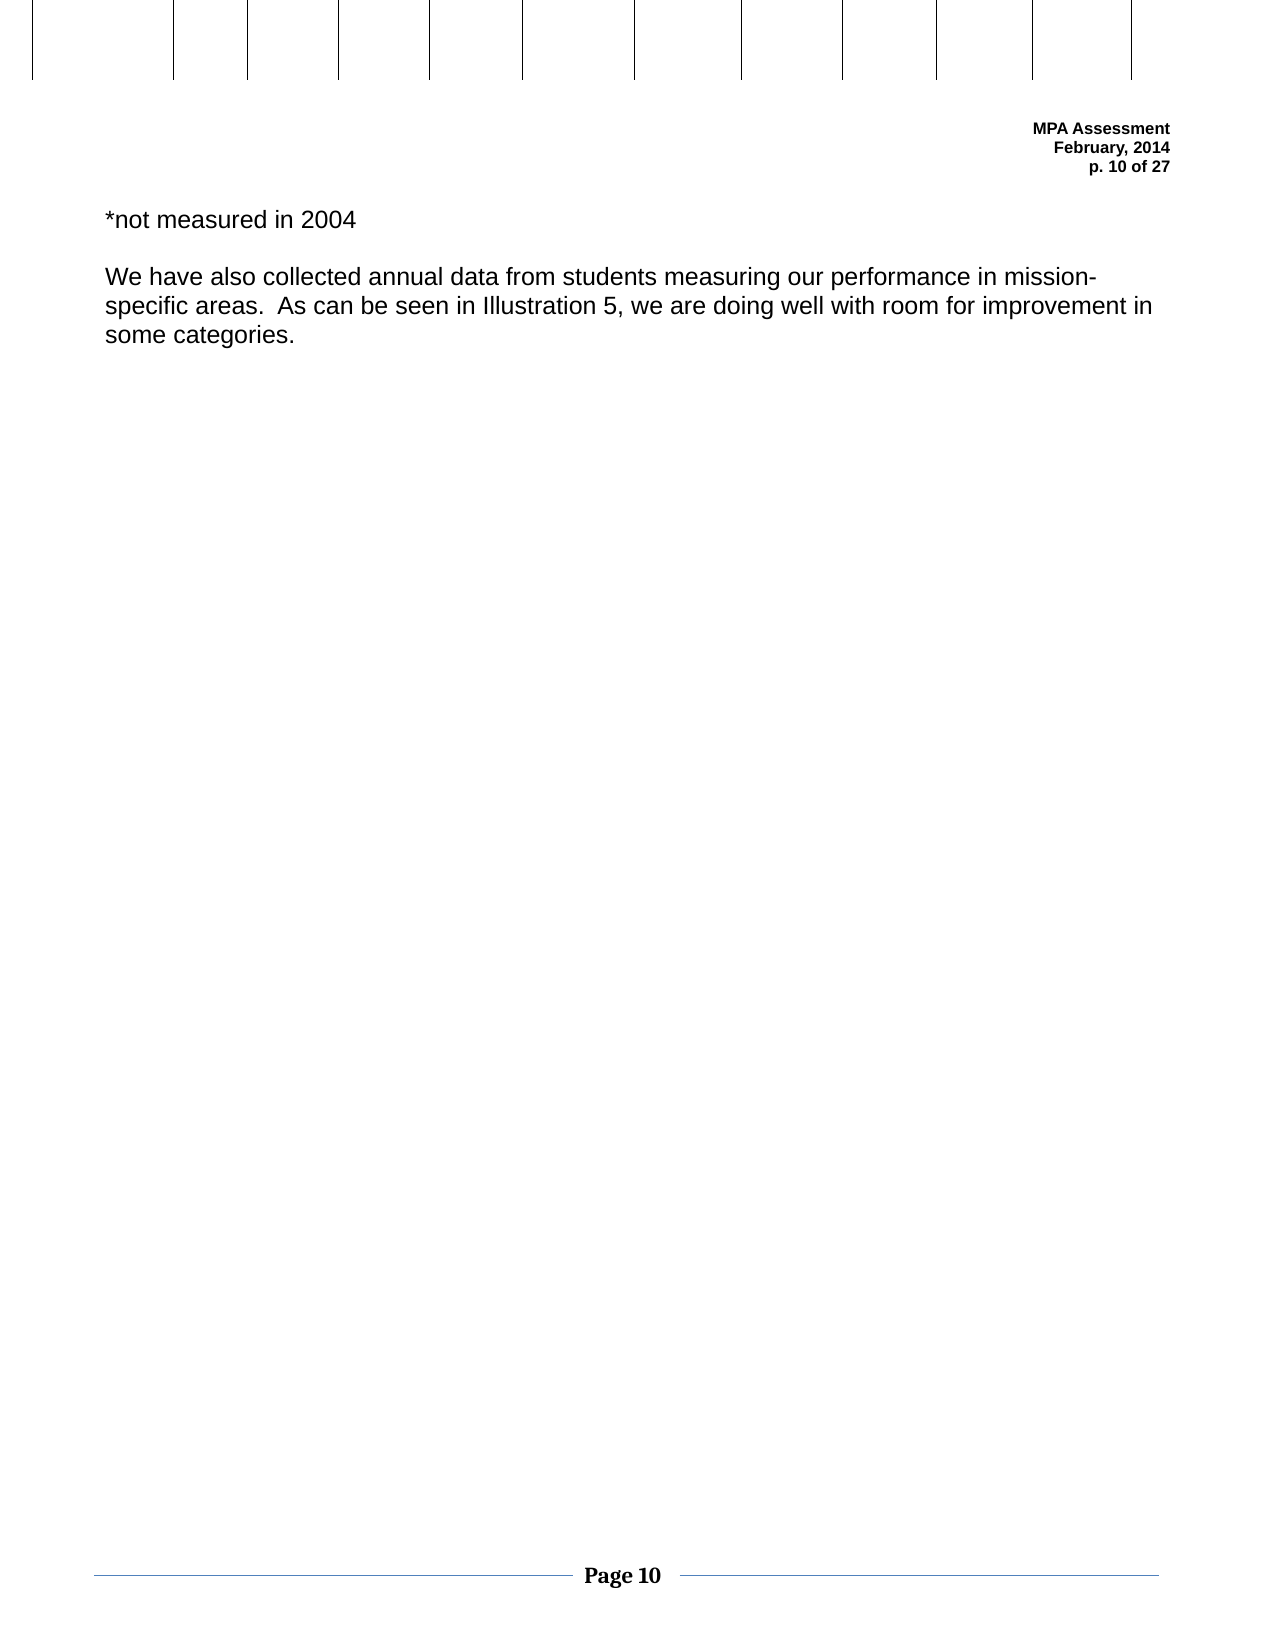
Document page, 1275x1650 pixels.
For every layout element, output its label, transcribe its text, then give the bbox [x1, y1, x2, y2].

text We have also collected annual data from students measuring our performance in mission-specific areas. As can be seen in Illustration 5, we are doing well with room for improvement in some categories. [105, 262, 1170, 348]
text *not measured in 2004 [105, 205, 1170, 233]
